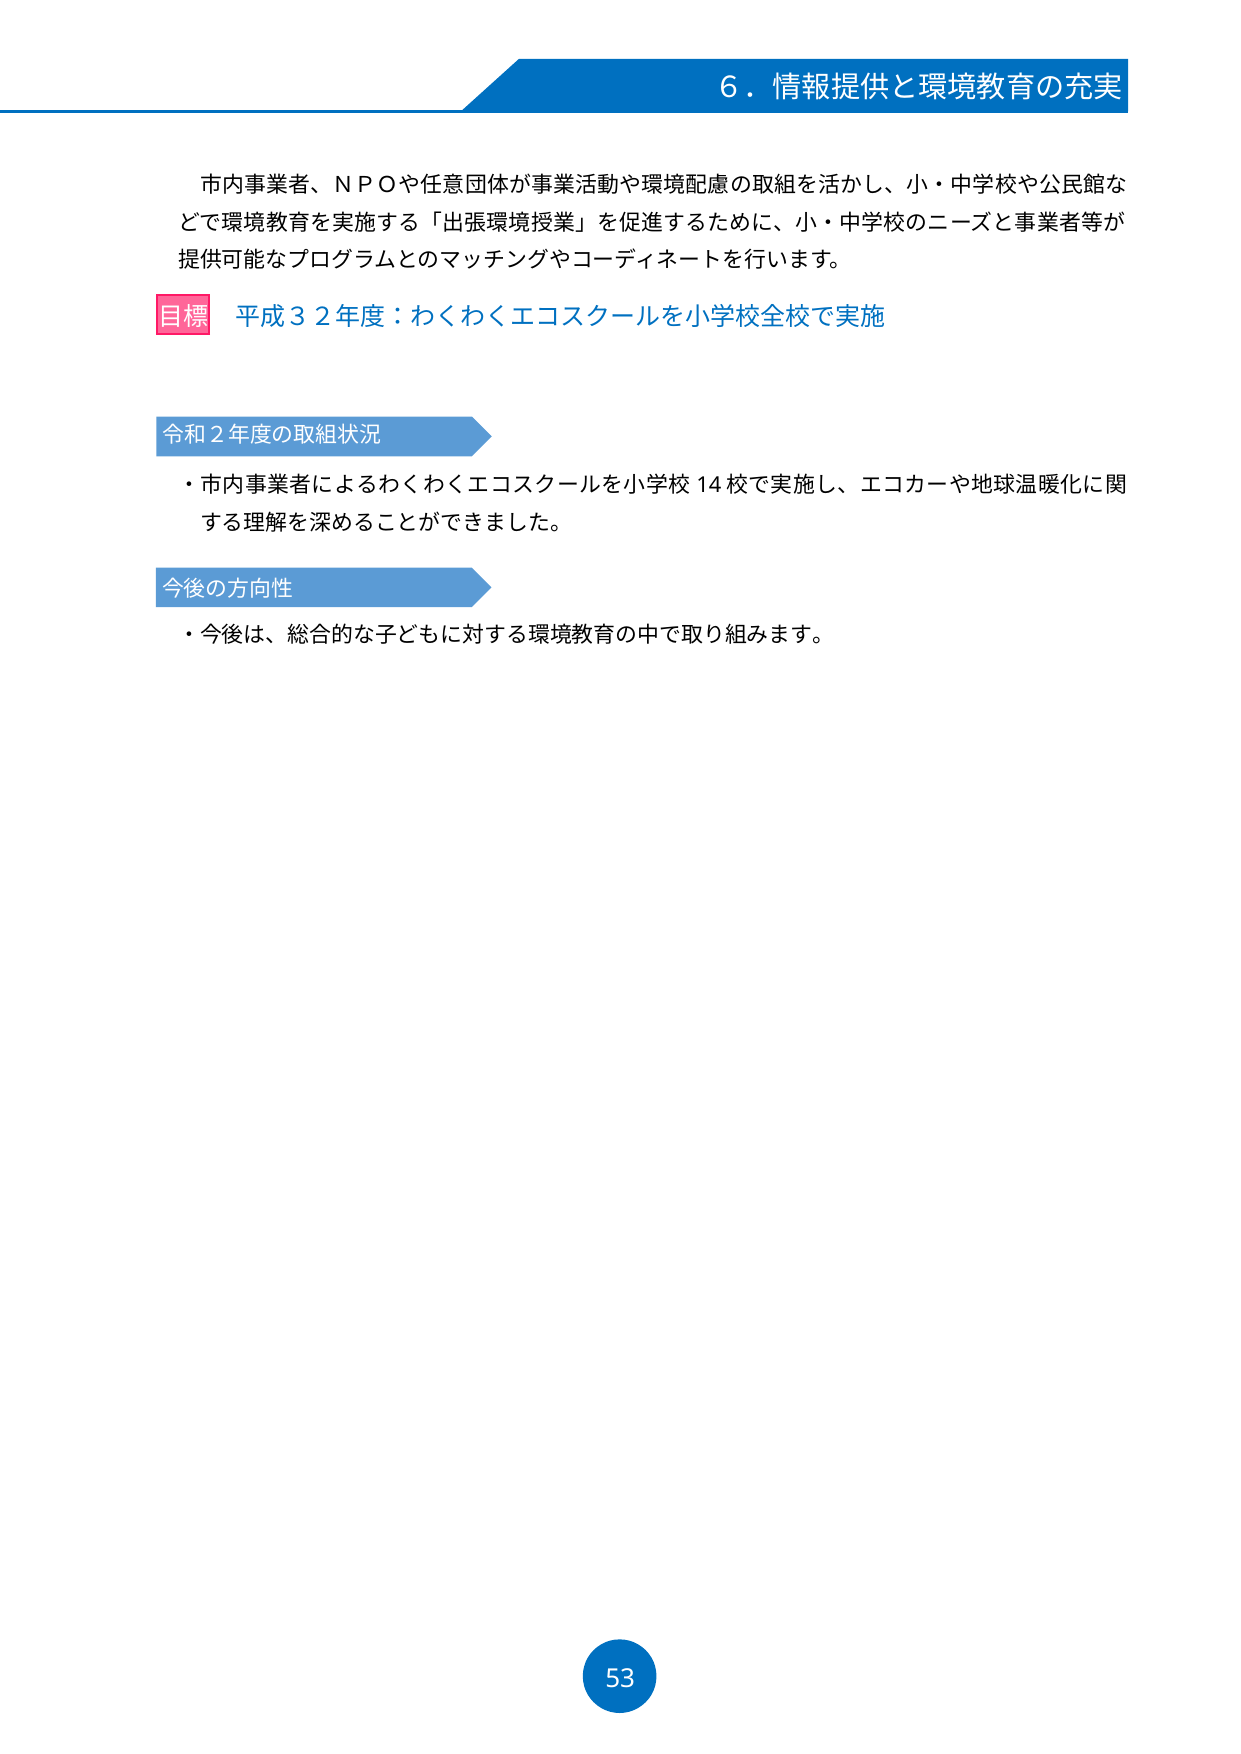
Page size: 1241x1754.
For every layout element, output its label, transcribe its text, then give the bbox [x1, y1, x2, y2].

text 市内事業者、ＮＰＯや任意団体が事業活動や環境配慮の取組を活かし、小・中学校や公民館などで環境教育を実施する「出張環境授業」を促進するために、小・中学校のニーズと事業者等が提供可能なプログラムとのマッチングやコーディネートを行います。 [178, 164, 1128, 277]
text 目標 平成３２年度：わくわくエコスクールを小学校全校で実施 [156, 277, 1128, 352]
text ・市内事業者によるわくわくエコスクールを小学校14校で実施し、エコカーや地球温暖化に関する理解を深めることができました。 [178, 464, 1128, 539]
text ・今後は、総合的な子どもに対する環境教育の中で取り組みます。 [178, 614, 1128, 652]
